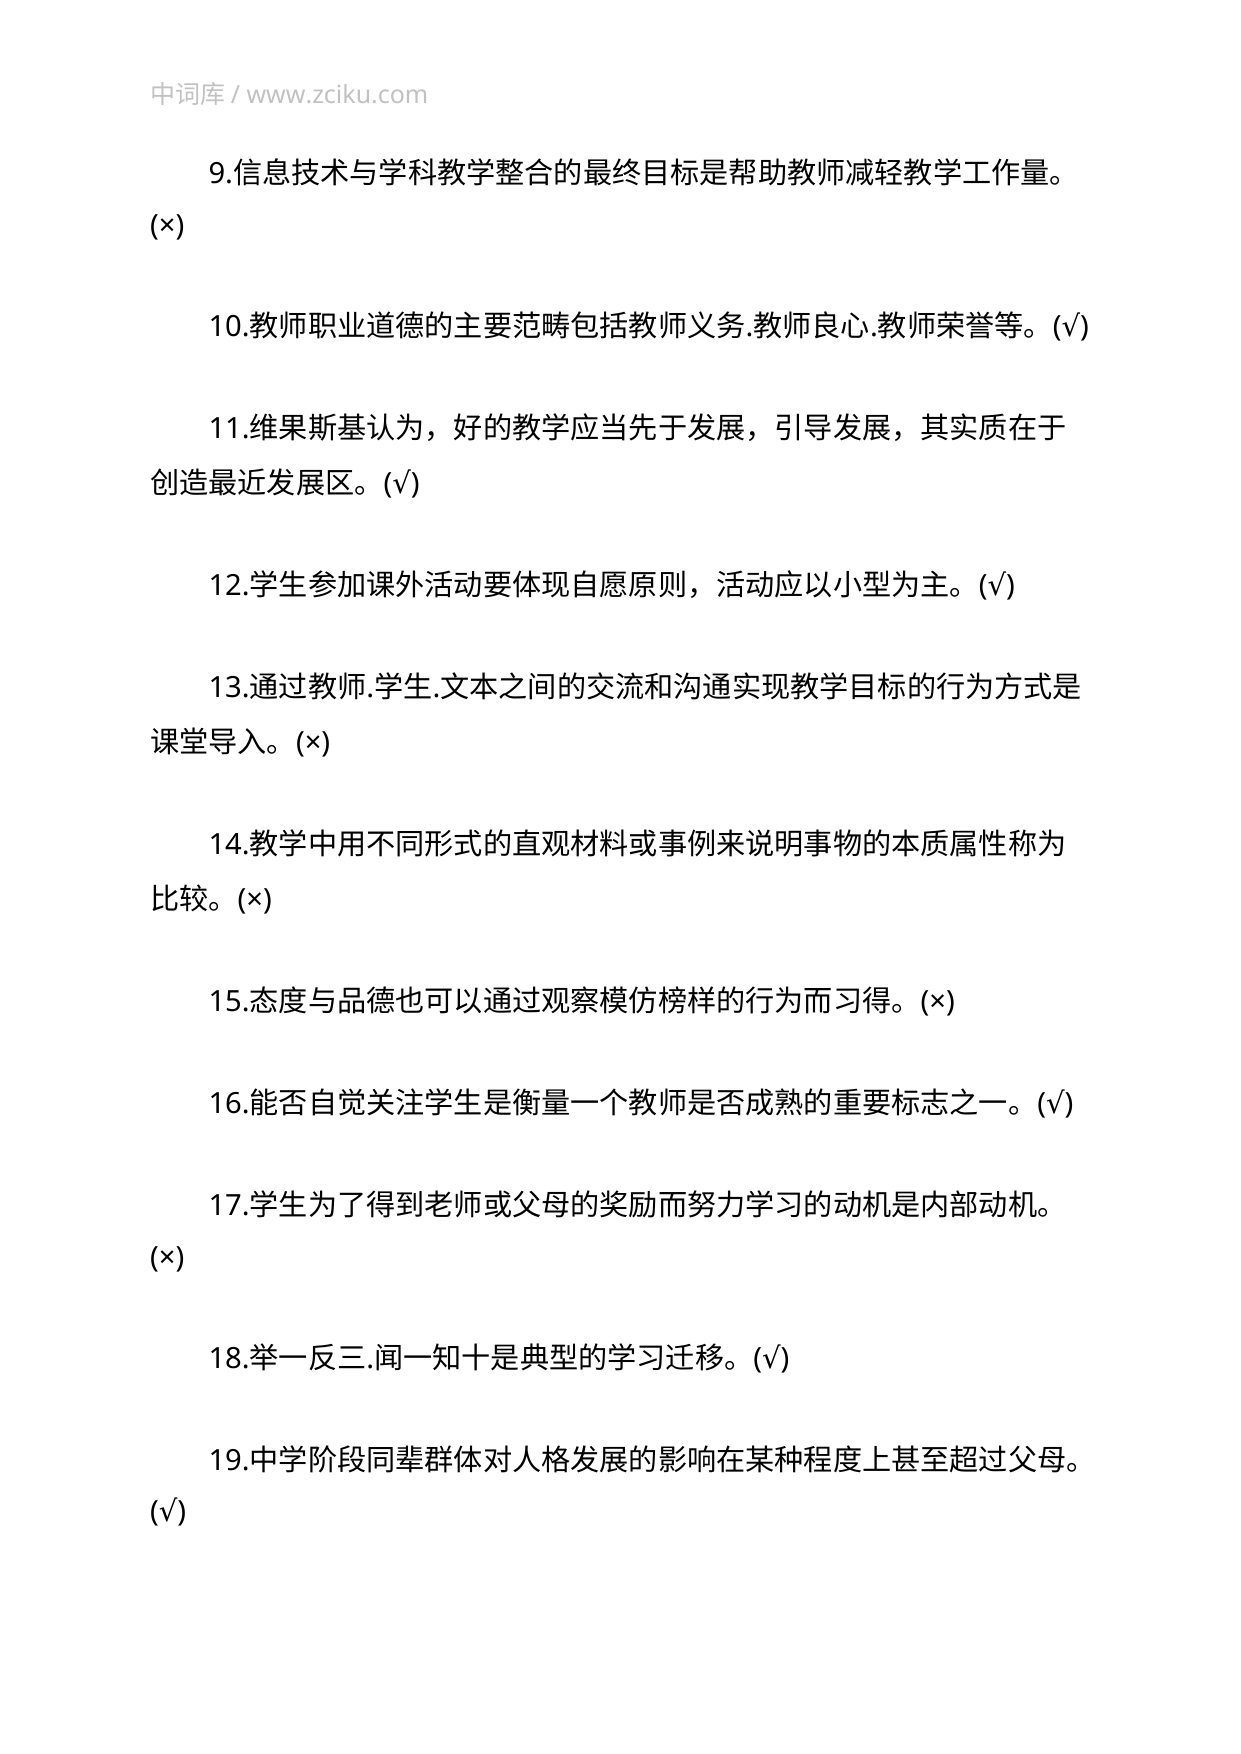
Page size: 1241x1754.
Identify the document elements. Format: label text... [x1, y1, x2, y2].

text 11.维果斯基认为，好的教学应当先于发展，引导发展，其实质在于创造最近发展区。(√) [150, 405, 1090, 502]
text 16.能否自觉关注学生是衡量一个教师是否成熟的重要标志之一。(√) [150, 1079, 1090, 1122]
text 13.通过教师.学生.文本之间的交流和沟通实现教学目标的行为方式是课堂导入。(×) [150, 664, 1090, 761]
text 9.信息技术与学科教学整合的最终目标是帮助教师减轻教学工作量。(×) [150, 150, 1090, 244]
text 14.教学中用不同形式的直观材料或事例来说明事物的本质属性称为比较。(×) [150, 821, 1090, 918]
text 19.中学阶段同辈群体对人格发展的影响在某种程度上甚至超过父母。(√) [150, 1436, 1090, 1530]
text 18.举一反三.闻一知十是典型的学习迁移。(√) [150, 1334, 1090, 1377]
text 17.学生为了得到老师或父母的奖励而努力学习的动机是内部动机。(×) [150, 1182, 1090, 1276]
text 10.教师职业道德的主要范畴包括教师义务.教师良心.教师荣誉等。(√) [150, 303, 1090, 345]
text 12.学生参加课外活动要体现自愿原则，活动应以小型为主。(√) [150, 562, 1090, 604]
text 15.态度与品德也可以通过观察模仿榜样的行为而习得。(×) [150, 978, 1090, 1020]
